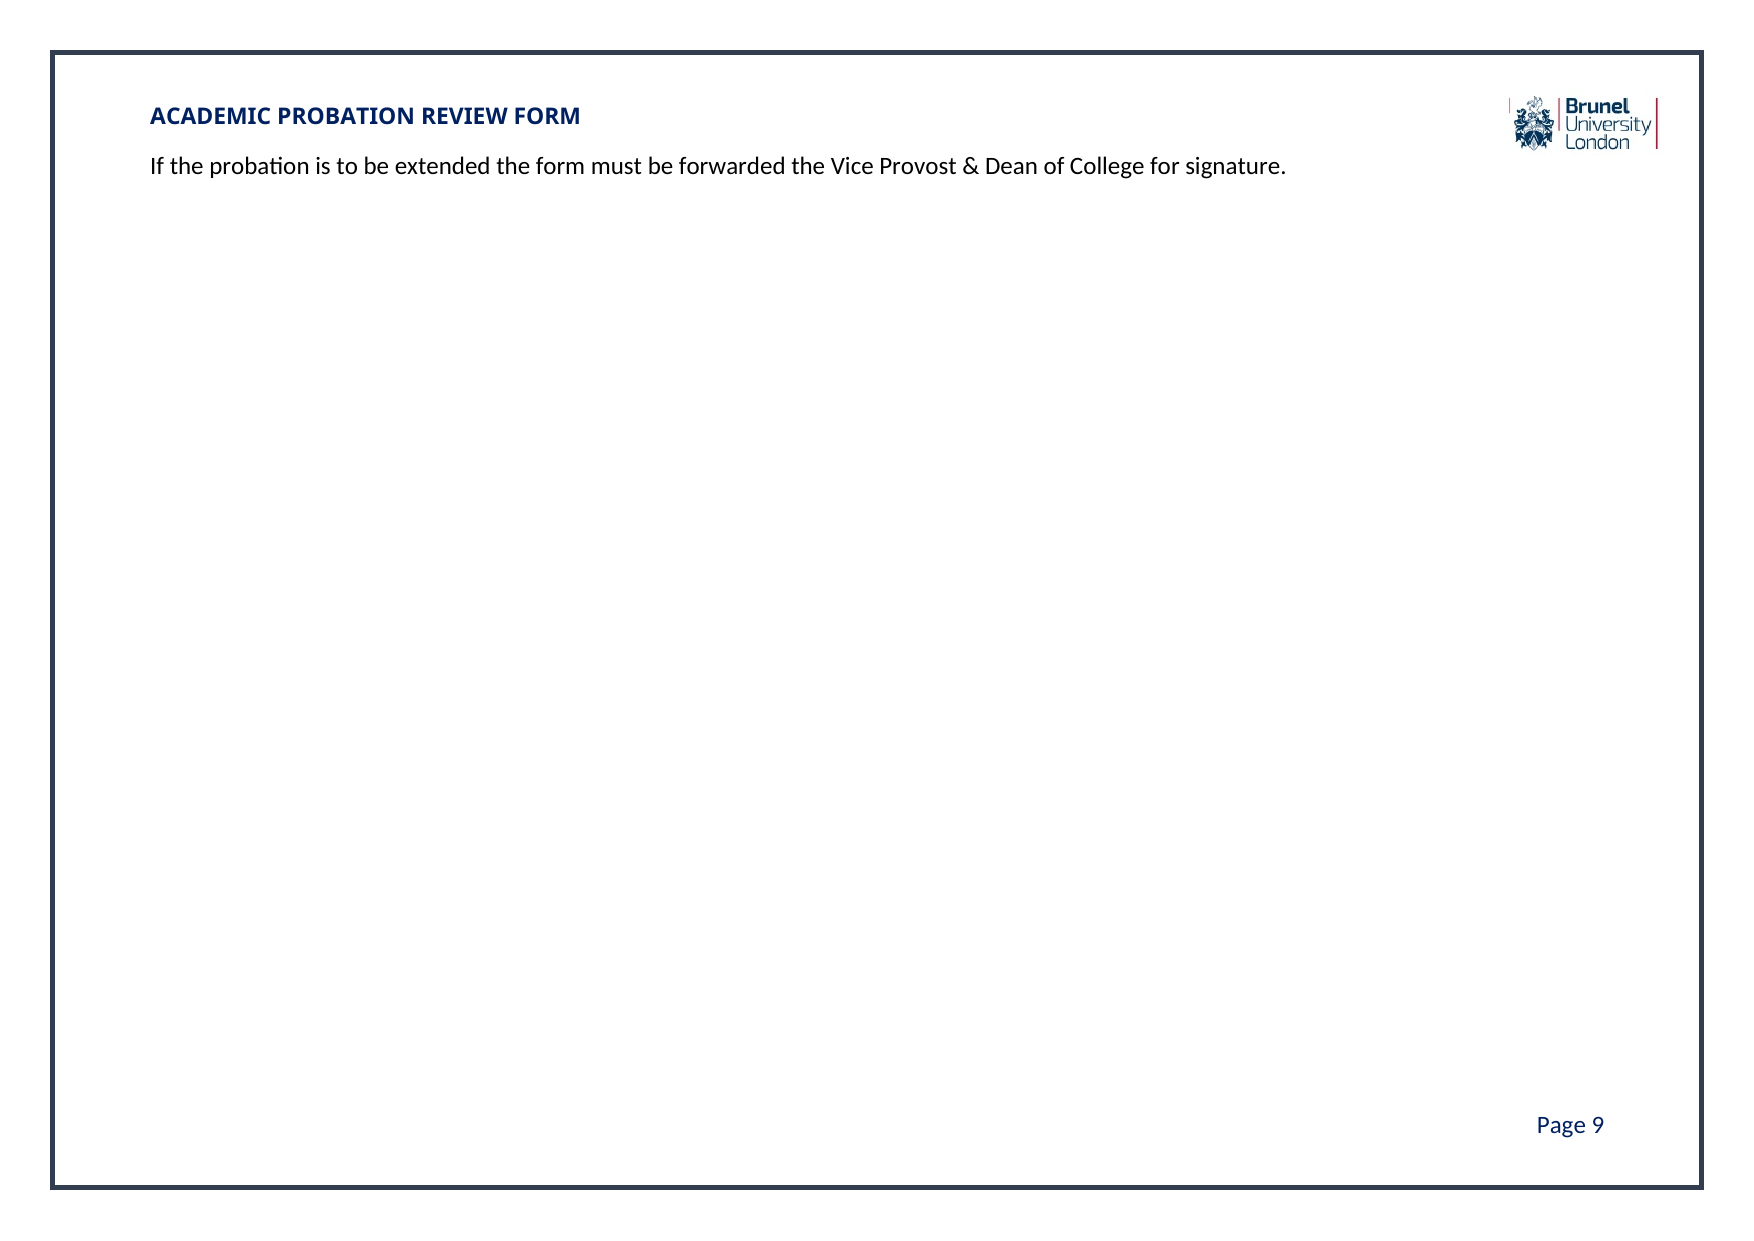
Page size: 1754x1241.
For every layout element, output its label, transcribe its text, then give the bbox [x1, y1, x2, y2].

picture [1487, 75, 1680, 171]
text If the probation is to be extended the form must be forwarded the Vice Provost & Dean of College for signature. [150, 150, 1604, 181]
